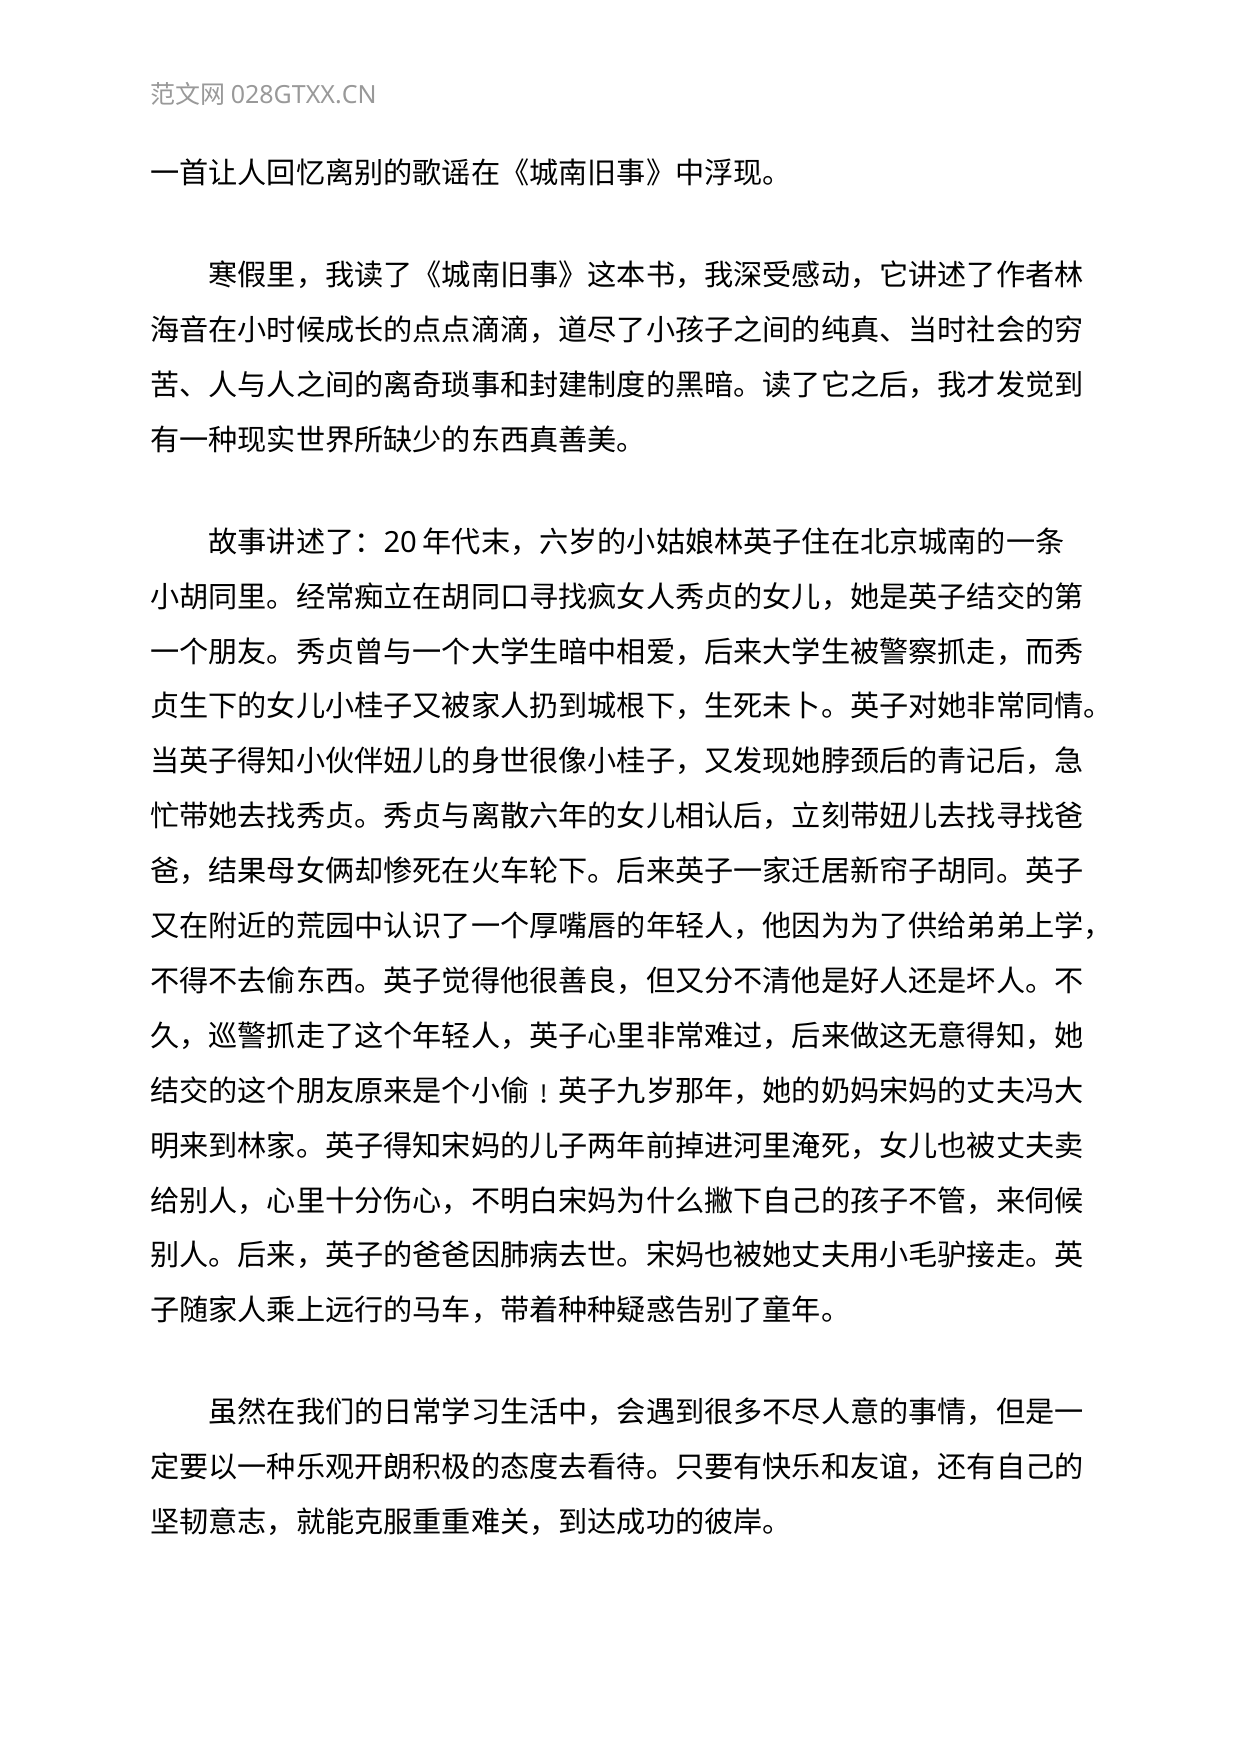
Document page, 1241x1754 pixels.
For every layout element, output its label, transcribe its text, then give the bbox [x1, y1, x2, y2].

text 故事讲述了：20年代末，六岁的小姑娘林英子住在北京城南的一条小胡同里。经常痴立在胡同口寻找疯女人秀贞的女儿，她是英子结交的第一个朋友。秀贞曾与一个大学生暗中相爱，后来大学生被警察抓走，而秀贞生下的女儿小桂子又被家人扔到城根下，生死未卜。英子对她非常同情。当英子得知小伙伴妞儿的身世很像小桂子，又发现她脖颈后的青记后，急忙带她去找秀贞。秀贞与离散六年的女儿相认后，立刻带妞儿去找寻找爸爸，结果母女俩却惨死在火车轮下。后来英子一家迁居新帘子胡同。英子又在附近的荒园中认识了一个厚嘴唇的年轻人，他因为为了供给弟弟上学，不得不去偷东西。英子觉得他很善良，但又分不清他是好人还是坏人。不久，巡警抓走了这个年轻人，英子心里非常难过，后来做这无意得知，她结交的这个朋友原来是个小偷﹗英子九岁那年，她的奶妈宋妈的丈夫冯大明来到林家。英子得知宋妈的儿子两年前掉进河里淹死，女儿也被丈夫卖给别人，心里十分伤心，不明白宋妈为什么撇下自己的孩子不管，来伺候别人。后来，英子的爸爸因肺病去世。宋妈也被她丈夫用小毛驴接走。英子随家人乘上远行的马车，带着种种疑惑告别了童年。 [150, 518, 1090, 1329]
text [150, 150, 1090, 192]
text 虽然在我们的日常学习生活中，会遇到很多不尽人意的事情，但是一定要以一种乐观开朗积极的态度去看待。只要有快乐和友谊，还有自己的坚韧意志，就能克服重重难关，到达成功的彼岸。 [150, 1389, 1090, 1541]
text 寒假里，我读了《城南旧事》这本书，我深受感动，它讲述了作者林海音在小时候成长的点点滴滴，道尽了小孩子之间的纯真、当时社会的穷苦、人与人之间的离奇琐事和封建制度的黑暗。读了它之后，我才发觉到有一种现实世界所缺少的东西真善美。 [150, 252, 1090, 459]
